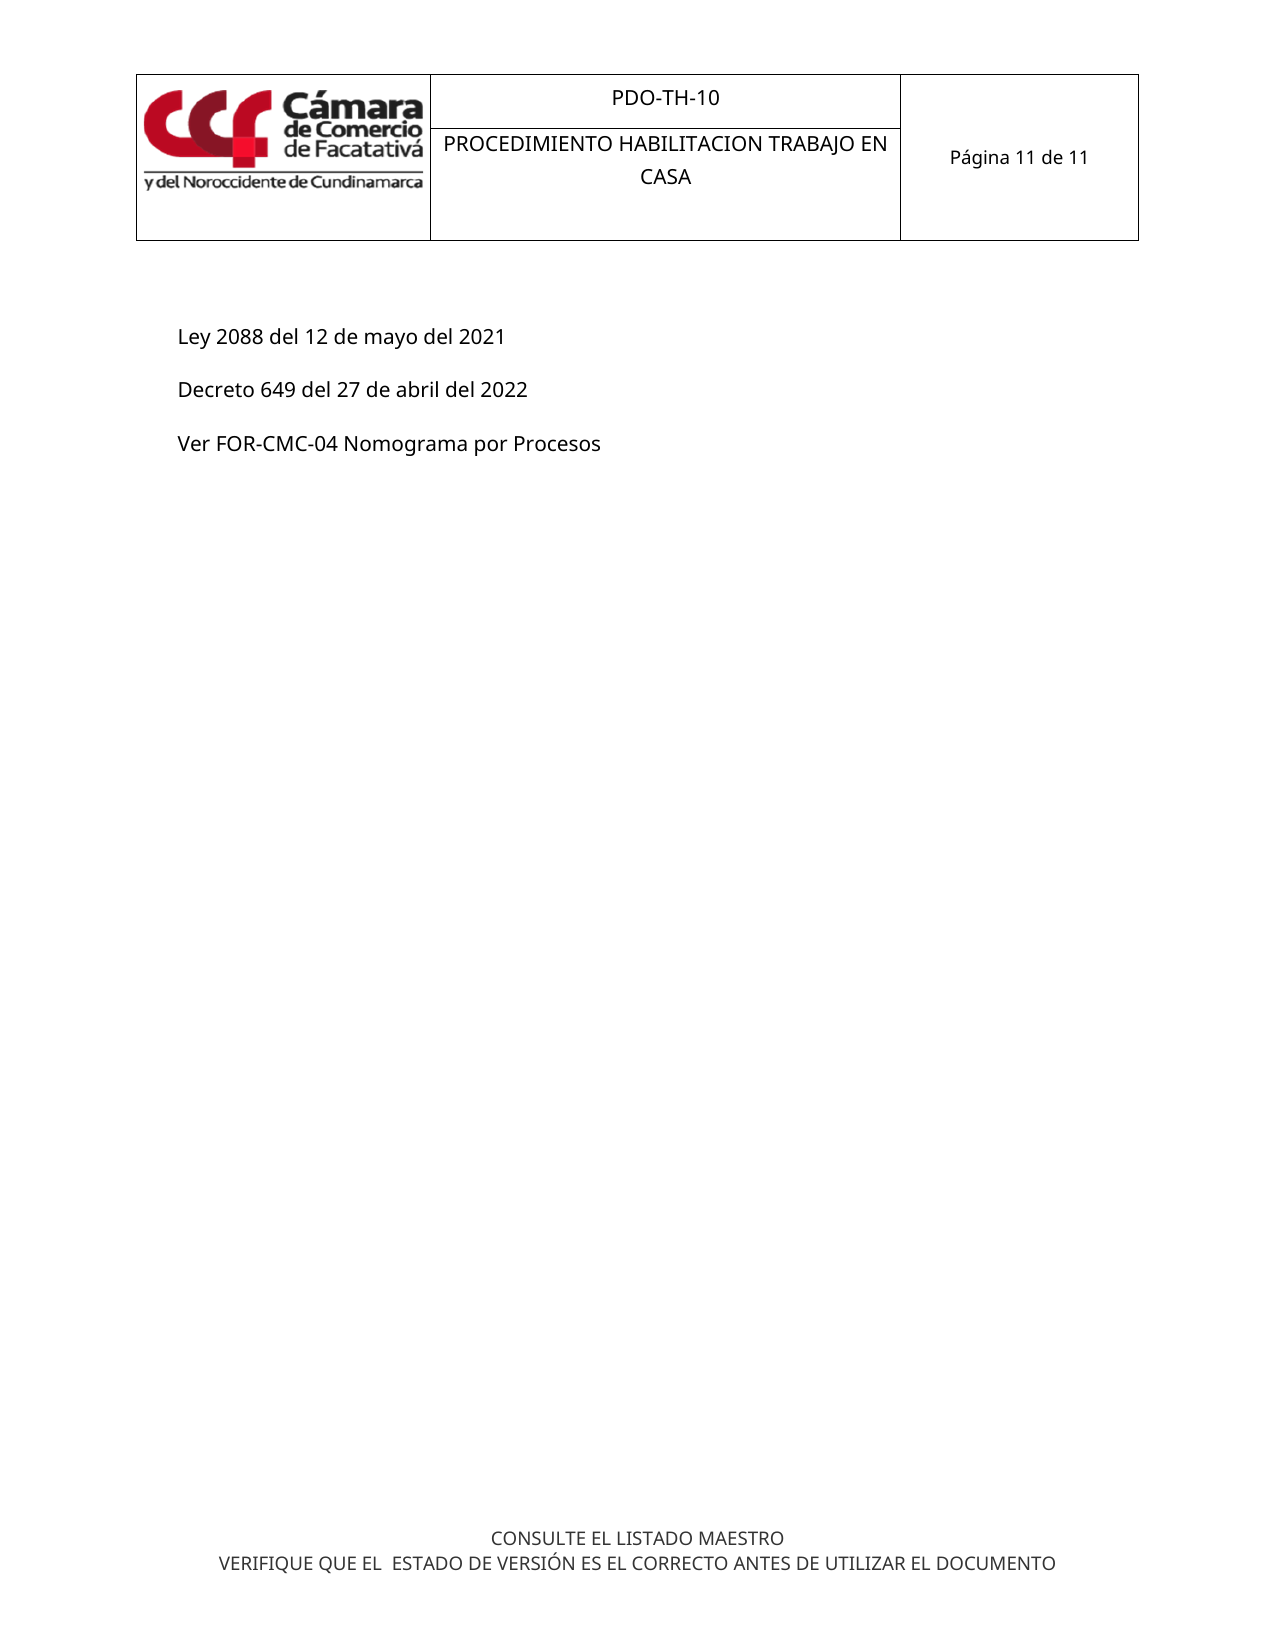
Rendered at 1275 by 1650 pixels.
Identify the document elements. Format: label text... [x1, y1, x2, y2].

picture [143, 90, 424, 191]
text Ley 2088 del 12 de mayo del 2021 [177, 322, 1098, 351]
text Decreto 649 del 27 de abril del 2022 [177, 376, 1098, 404]
text Ver FOR-CMC-04 Nomograma por Procesos [177, 429, 1098, 457]
